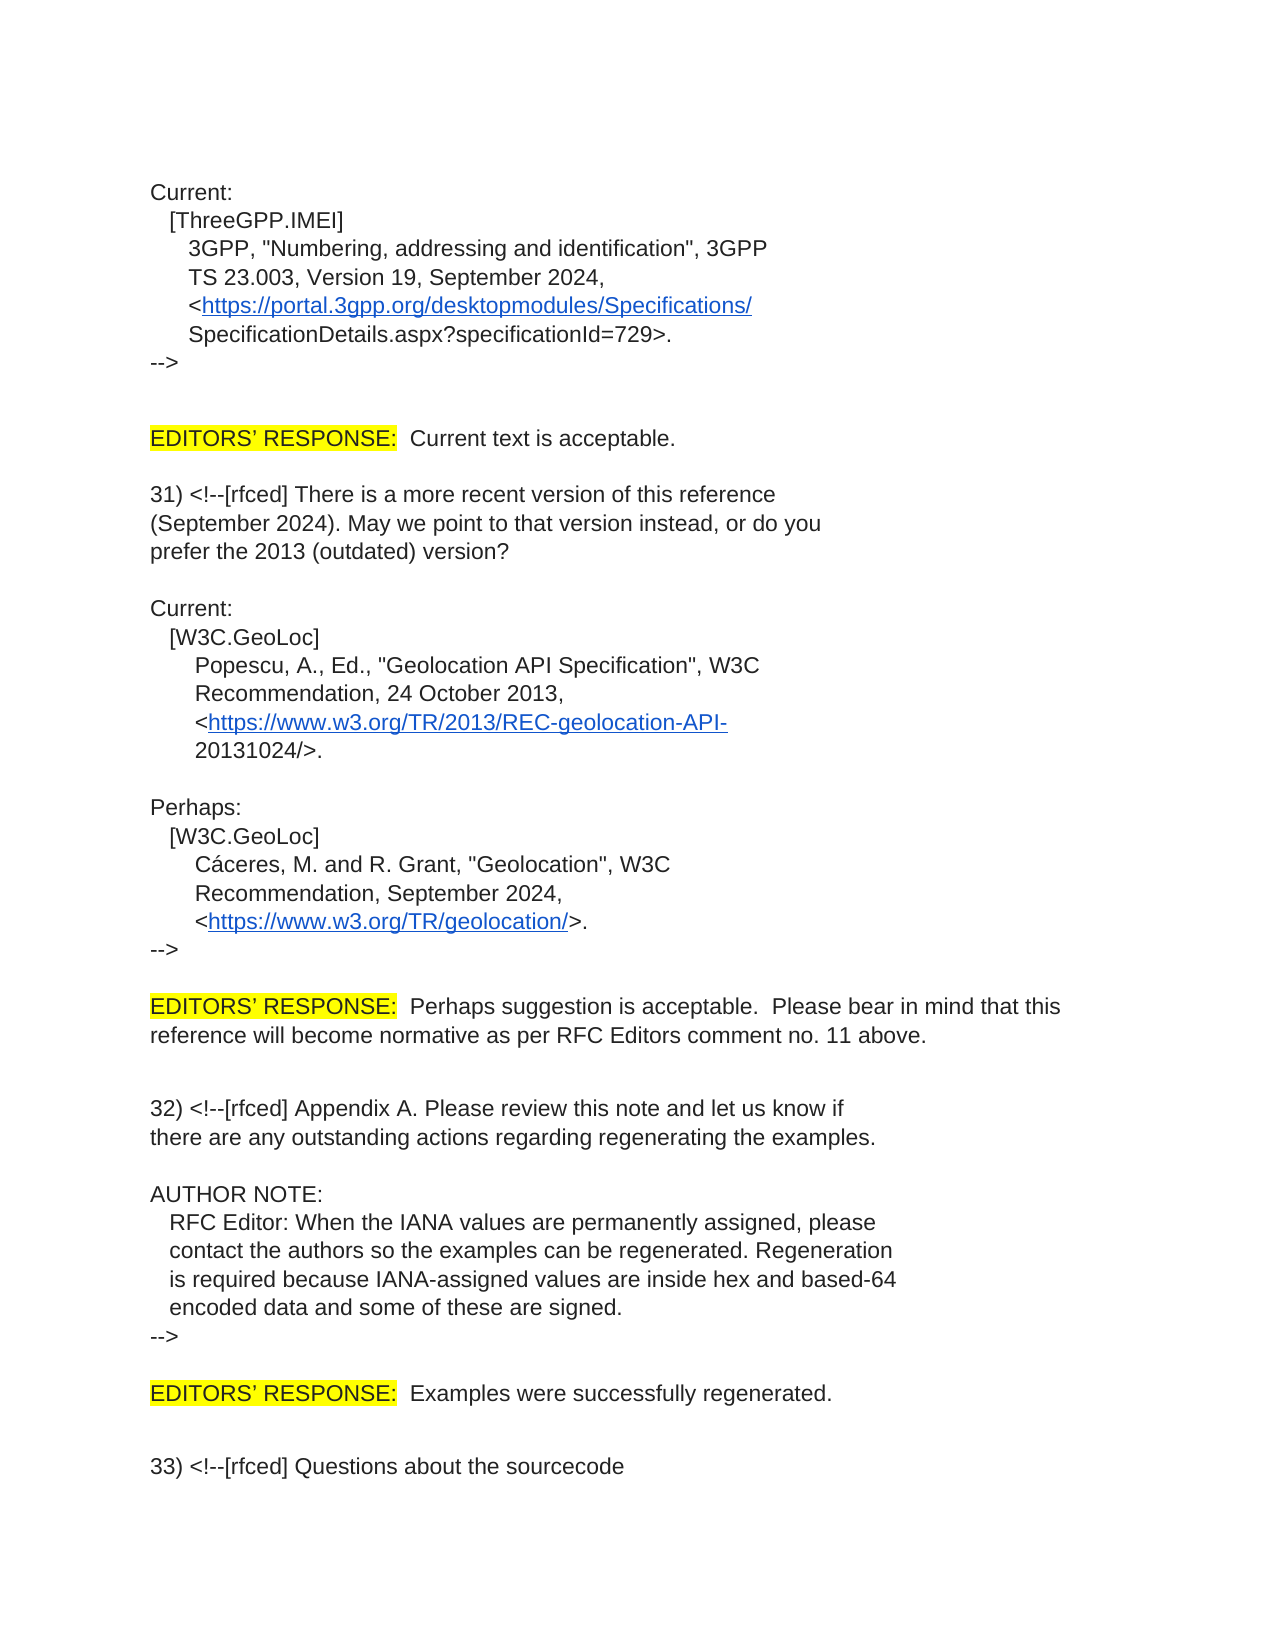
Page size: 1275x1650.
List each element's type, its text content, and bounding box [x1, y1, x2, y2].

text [150, 150, 1125, 406]
text EDITORS’ RESPONSE: Current text is acceptable. 31) <!--[rfced] There is a more recent version of this reference (September 2024). May we point to that version instead, or do you prefer the 2013 (outdated) version? Current: [W3C.GeoLoc] Popescu, A., Ed., "Geolocation API Specification", W3C Recommendation, 24 October 2013, <https://www.w3.org/TR/2013/REC-geolocation-API- 20131024/>. Perhaps: [W3C.GeoLoc] Cáceres, M. and R. Grant, "Geolocation", W3C Recommendation, September 2024, <https://www.w3.org/TR/geolocation/>. --> EDITORS’ RESPONSE: Perhaps suggestion is acceptable. Please bear in mind that this reference will become normative as per RFC Editors comment no. 11 above. [150, 424, 1125, 1048]
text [150, 1425, 1125, 1479]
text 32) <!--[rfced] Appendix A. Please review this note and let us know if there are any outstanding actions regarding regenerating the examples. AUTHOR NOTE: RFC Editor: When the IANA values are permanently assigned, please contact the authors so the examples can be regenerated. Regeneration is required because IANA-assigned values are inside hex and based-64 encoded data and some of these are signed. --> EDITORS’ RESPONSE: Examples were successfully regenerated. [150, 1067, 1125, 1406]
